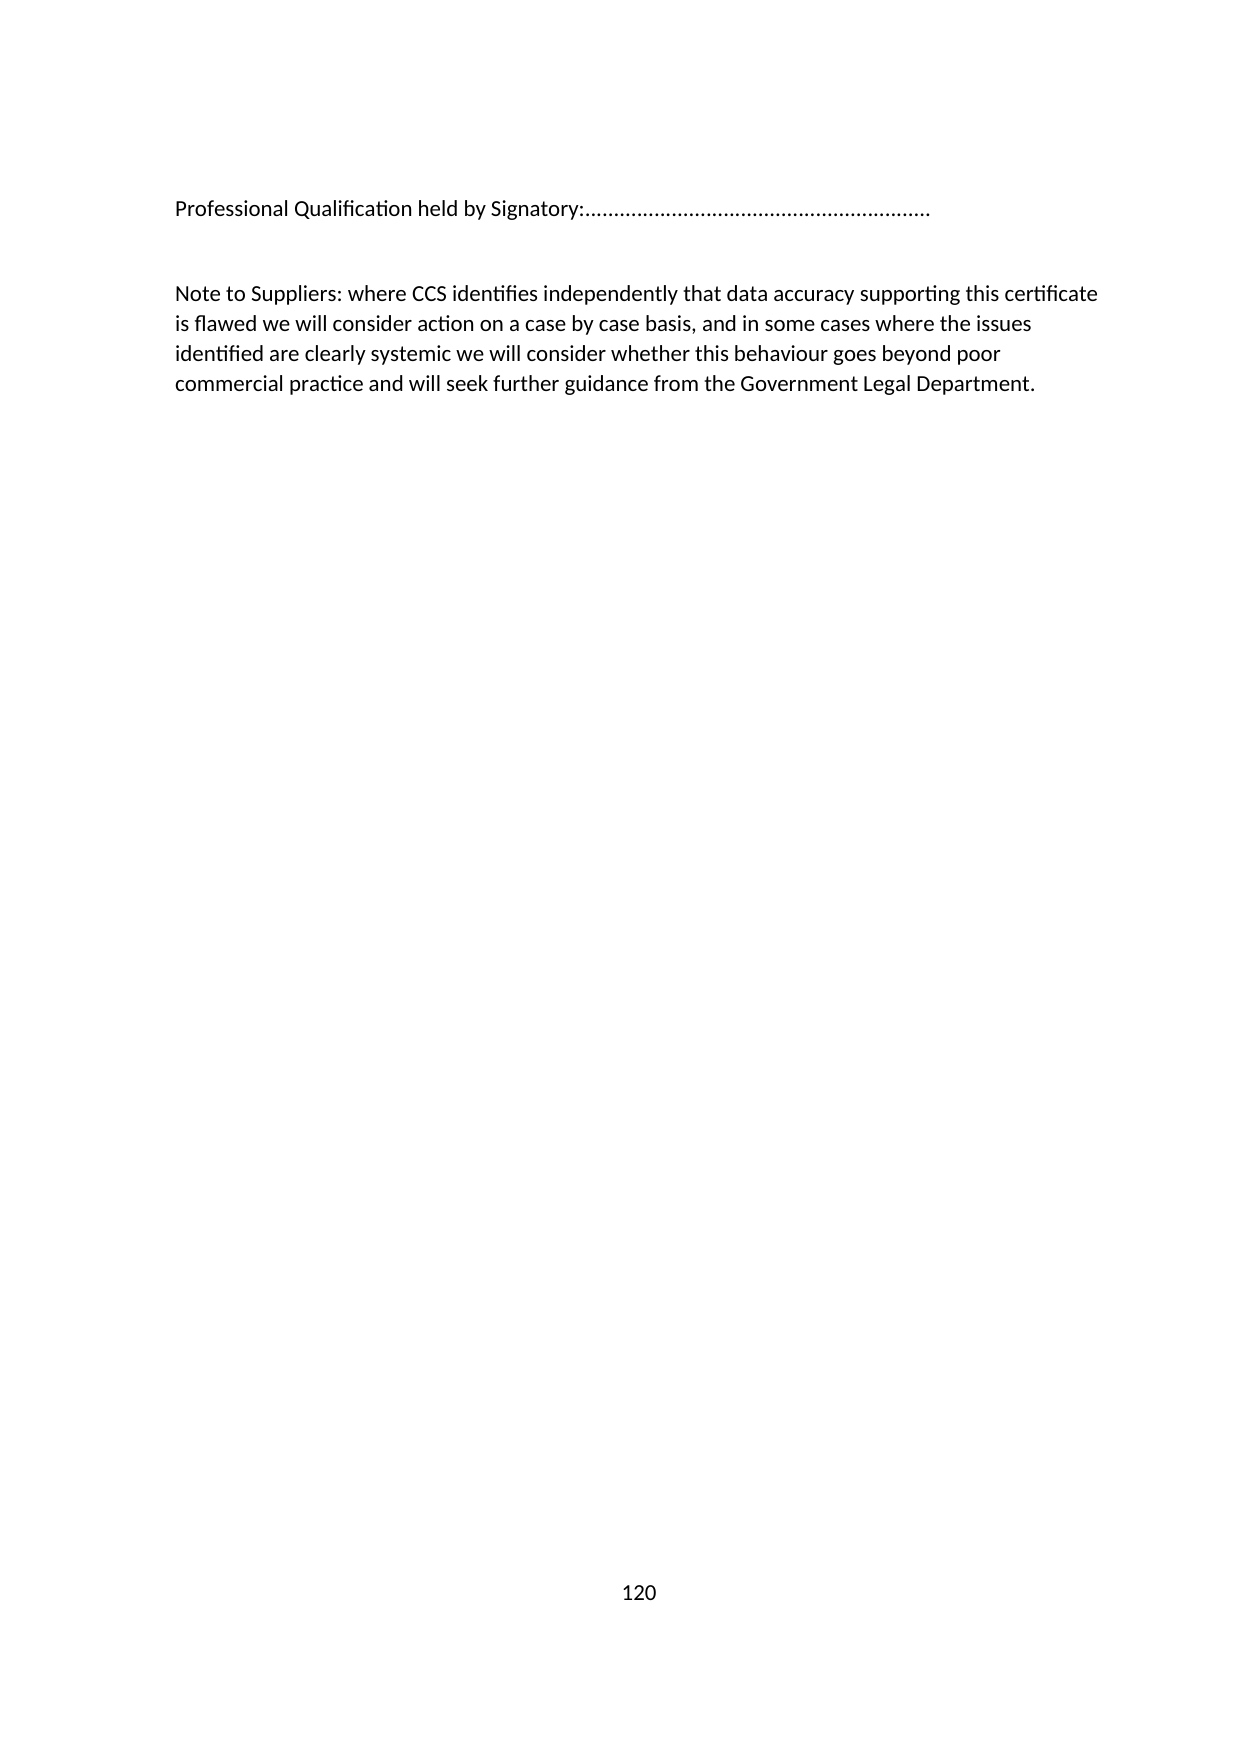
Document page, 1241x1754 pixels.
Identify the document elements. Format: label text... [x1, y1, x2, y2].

text Professional Qualification held by Signatory:............................................................ [175, 194, 1103, 222]
text Note to Suppliers: where CCS identifies independently that data accuracy supporting this certificate is flawed we will consider action on a case by case basis, and in some cases where the issues identified are clearly systemic we will consider whether this behaviour goes beyond poor commercial practice and will seek further guidance from the Government Legal Department. [175, 279, 1103, 397]
